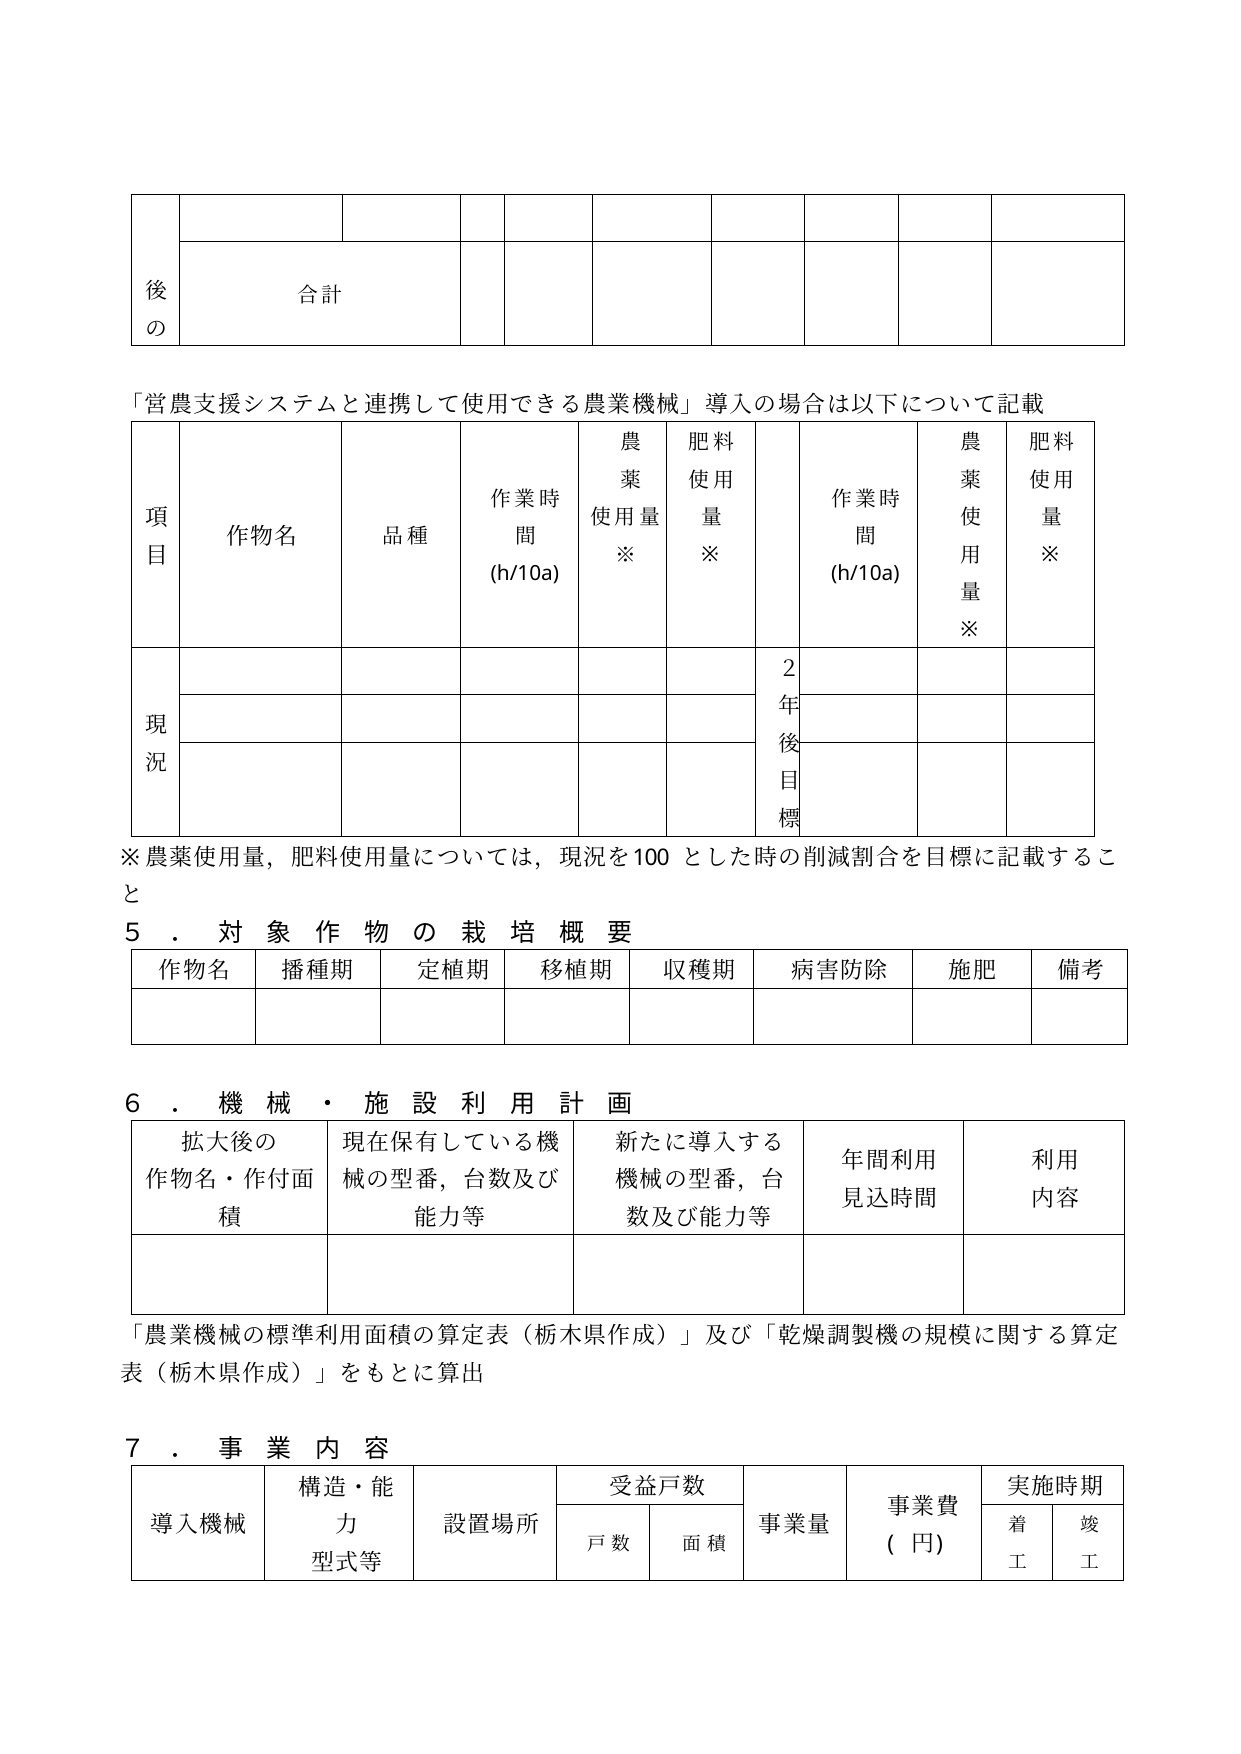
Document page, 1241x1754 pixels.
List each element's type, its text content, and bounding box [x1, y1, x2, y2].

table_header 事業費 (円) [847, 1466, 981, 1580]
table_cell [804, 1235, 963, 1314]
table_cell [1007, 743, 1094, 836]
table_cell [579, 743, 666, 836]
table_header 品種 [342, 422, 460, 647]
table_cell [918, 695, 1006, 742]
table_header 作業時間 (h/10a) [461, 422, 578, 647]
table_cell [461, 743, 578, 836]
table_header 備考 [1032, 950, 1127, 988]
table_cell [256, 989, 380, 1044]
table_cell [899, 195, 991, 241]
table_header 作物名 [132, 950, 255, 988]
table_header 拡大後の 作物名・作付面積 [132, 1121, 327, 1234]
table_cell [754, 989, 912, 1044]
table_cell [964, 1235, 1124, 1314]
table_header [756, 422, 799, 647]
table_cell [667, 743, 755, 836]
text 「農業機械の標準利用面積の算定表（栃木県作成）」及び「乾燥調製機の規模に関する算定表（栃木県作成）」をもとに算出 [120, 1315, 1120, 1390]
table_cell [342, 648, 460, 694]
table_cell [805, 242, 898, 345]
table_cell [667, 648, 755, 694]
table_header 設置場所 [414, 1466, 556, 1580]
table_cell [579, 648, 666, 694]
text ※農薬使用量，肥料使用量については，現況を100とした時の削減割合を目標に記載すること [120, 837, 1120, 912]
table_cell ２年後目標 [756, 648, 799, 836]
table_cell [899, 242, 991, 345]
text ７．事業内容 [120, 1428, 1120, 1465]
table_header 実施時期 [982, 1466, 1123, 1504]
table_cell [180, 648, 341, 694]
table_header 肥料 使用量 ※ [1007, 422, 1094, 647]
table_header 利用 内容 [964, 1121, 1124, 1234]
table_cell [630, 989, 753, 1044]
table_cell [667, 695, 755, 742]
table_header 年間利用 見込時間 [804, 1121, 963, 1234]
table_cell [132, 1235, 327, 1314]
table_cell [461, 242, 504, 345]
table_cell 合計 [180, 242, 460, 345]
table_cell [343, 195, 460, 241]
text ６．機械・施設利用計画 [120, 1083, 1120, 1120]
table_header 播種期 [256, 950, 380, 988]
table_cell [712, 242, 804, 345]
table_cell [992, 242, 1124, 345]
table_cell [800, 648, 917, 694]
table_header 作業時間 (h/10a) [800, 422, 917, 647]
table_cell [381, 989, 504, 1044]
table_cell [918, 648, 1006, 694]
table_cell [461, 695, 578, 742]
table_cell [461, 648, 578, 694]
table_cell [180, 195, 342, 241]
table_cell [918, 743, 1006, 836]
table_cell [579, 695, 666, 742]
text 「営農支援システムと連携して使用できる農業機械」導入の場合は以下について記載 [120, 383, 1120, 421]
table_header 病害防除 [754, 950, 912, 988]
table_cell [132, 989, 255, 1044]
table_cell 着工 [982, 1505, 1052, 1580]
table_header 農薬 使用量 ※ [918, 422, 1006, 647]
table_cell [505, 989, 629, 1044]
table_header 構造・能力 型式等 [265, 1466, 413, 1580]
table_cell 面積 [650, 1505, 743, 1580]
table_cell [505, 242, 592, 345]
table_cell [461, 195, 504, 241]
table_cell [180, 743, 341, 836]
table_header 導入機械 [132, 1466, 264, 1580]
table_cell [593, 242, 711, 345]
table_cell [800, 743, 917, 836]
table_cell 竣工 [1053, 1505, 1123, 1580]
table_cell [1032, 989, 1127, 1044]
table_header 項目 [132, 422, 179, 647]
table_header 収穫期 [630, 950, 753, 988]
table_header 事業量 [744, 1466, 846, 1580]
table_header 新たに導入する機械の型番，台数及び能力等 [574, 1121, 803, 1234]
text ５．対象作物の栽培概要 [120, 912, 1120, 949]
table_cell [1007, 695, 1094, 742]
table_cell [805, 195, 898, 241]
table_header 定植期 [381, 950, 504, 988]
table_cell [1007, 648, 1094, 694]
table_cell [342, 695, 460, 742]
table_cell [992, 195, 1124, 241]
table_header 農薬 使用量※ [579, 422, 666, 647]
table_cell [800, 695, 917, 742]
table_header 肥料 使用量 ※ [667, 422, 755, 647]
table_cell [913, 989, 1031, 1044]
table_cell [328, 1235, 573, 1314]
table_cell [505, 195, 592, 241]
table_cell [180, 695, 341, 742]
table_cell [593, 195, 711, 241]
table_cell 現況 [132, 648, 179, 836]
table_header 移植期 [505, 950, 629, 988]
table_header 施肥 [913, 950, 1031, 988]
table_header 作物名 [180, 422, 341, 647]
table_cell [712, 195, 804, 241]
table_header 現在保有している機械の型番，台数及び能力等 [328, 1121, 573, 1234]
table_cell [342, 743, 460, 836]
table_cell [574, 1235, 803, 1314]
table_header 受益戸数 [557, 1466, 743, 1504]
table_cell 戸数 [557, 1505, 649, 1580]
